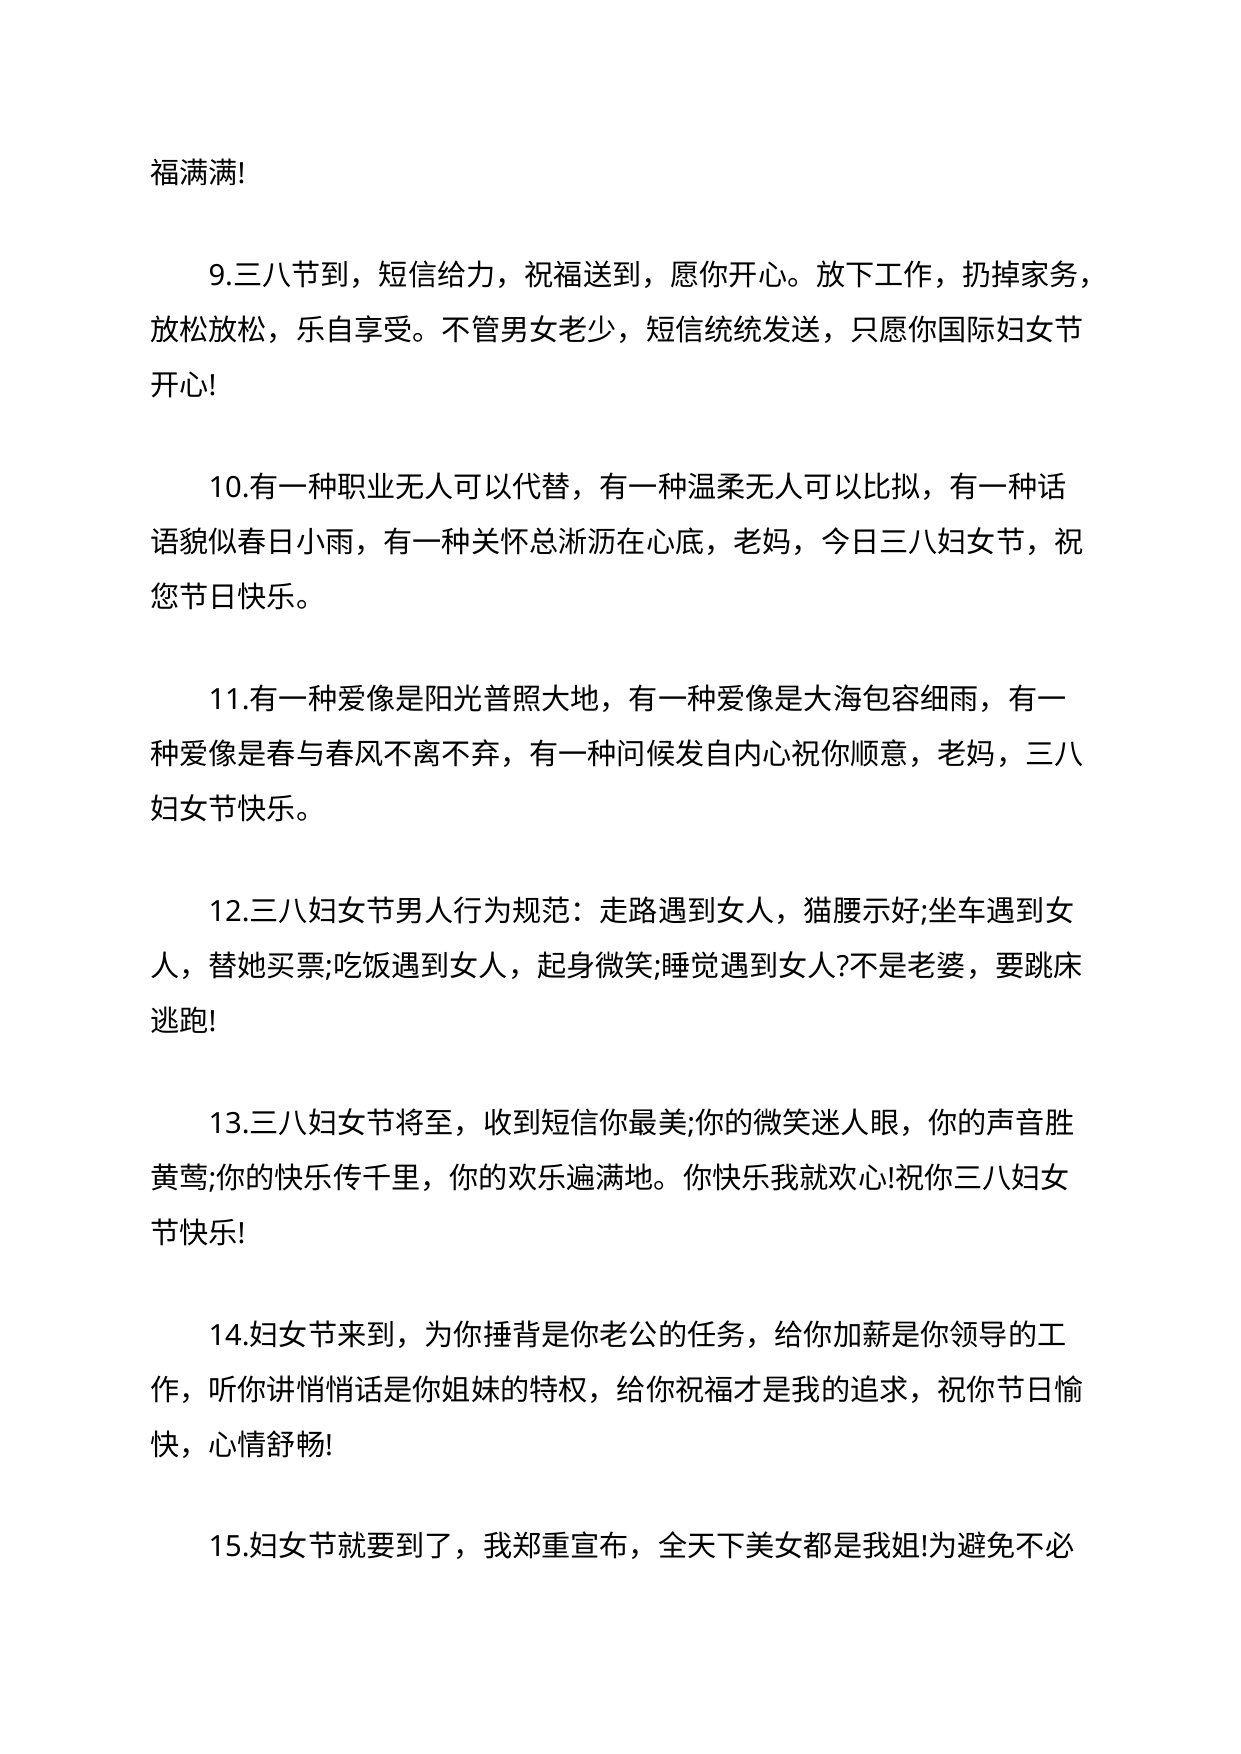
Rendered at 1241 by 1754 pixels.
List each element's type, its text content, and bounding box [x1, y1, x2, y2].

text 12.三八妇女节男人行为规范：走路遇到女人，猫腰示好;坐车遇到女人，替她买票;吃饭遇到女人，起身微笑;睡觉遇到女人?不是老婆，要跳床逃跑! [150, 887, 1090, 1039]
text 10.有一种职业无人可以代替，有一种温柔无人可以比拟，有一种话语貌似春日小雨，有一种关怀总淅沥在心底，老妈，今日三八妇女节，祝您节日快乐。 [150, 464, 1090, 616]
text 9.三八节到，短信给力，祝福送到，愿你开心。放下工作，扔掉家务，放松放松，乐自享受。不管男女老少，短信统统发送，只愿你国际妇女节开心! [150, 252, 1090, 404]
text 11.有一种爱像是阳光普照大地，有一种爱像是大海包容细雨，有一种爱像是春与春风不离不弃，有一种问候发自内心祝你顺意，老妈，三八妇女节快乐。 [150, 676, 1090, 828]
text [150, 150, 1090, 192]
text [150, 1523, 1090, 1565]
text 13.三八妇女节将至，收到短信你最美;你的微笑迷人眼，你的声音胜黄莺;你的快乐传千里，你的欢乐遍满地。你快乐我就欢心!祝你三八妇女节快乐! [150, 1099, 1090, 1252]
text 14.妇女节来到，为你捶背是你老公的任务，给你加薪是你领导的工作，听你讲悄悄话是你姐妹的特权，给你祝福才是我的追求，祝你节日愉快，心情舒畅! [150, 1311, 1090, 1463]
